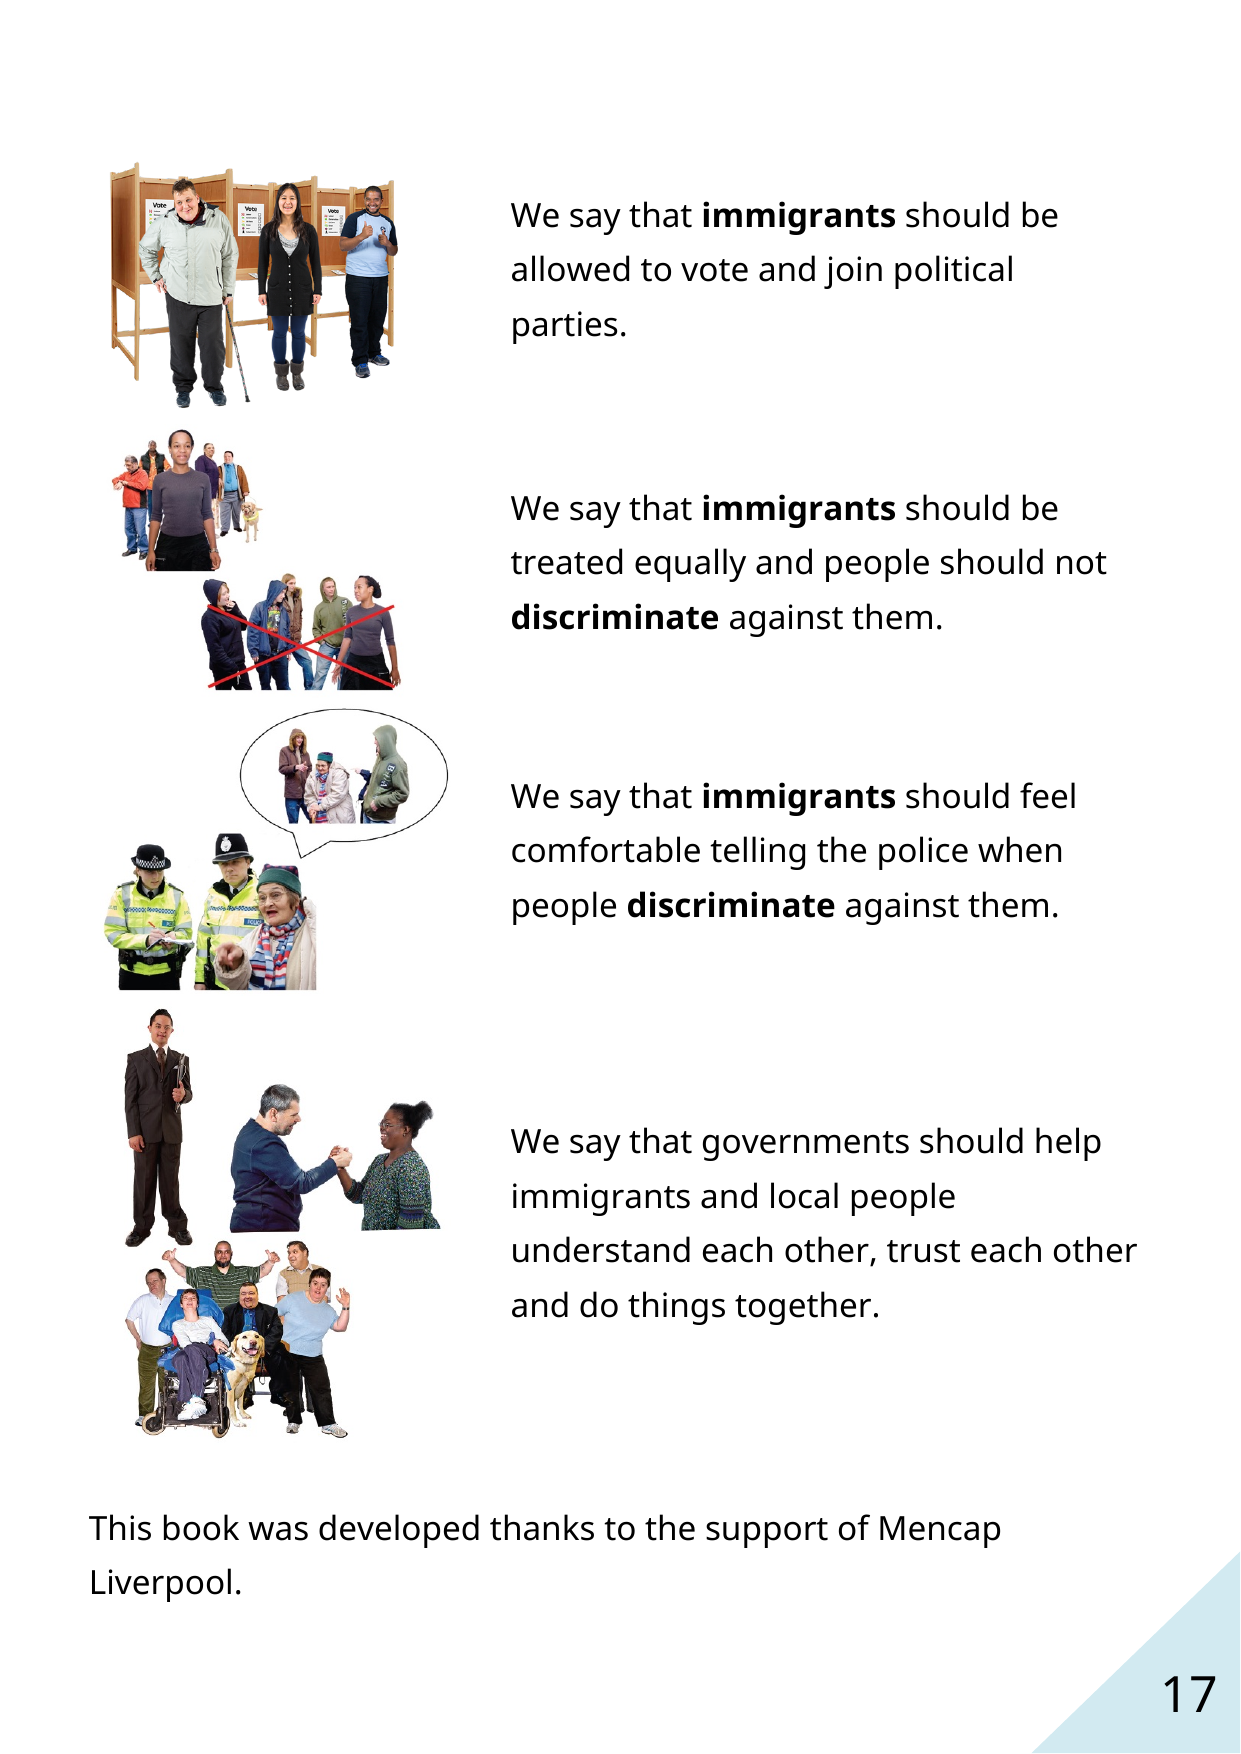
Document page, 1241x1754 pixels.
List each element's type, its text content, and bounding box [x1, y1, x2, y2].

table_cell [89, 425, 499, 704]
table_cell We say that immigrants should be allowed to vote and join political parties. [499, 118, 1151, 424]
table_cell We say that immigrants should be treated equally and people should not discriminate against them. [499, 425, 1151, 704]
table_cell [89, 118, 499, 424]
picture [100, 118, 402, 420]
picture [100, 704, 452, 996]
table_cell [89, 704, 499, 1001]
picture [100, 424, 404, 700]
table_cell We say that governments should help immigrants and local people understand each other, trust each other and do things together. [499, 1001, 1151, 1450]
table_cell We say that immigrants should feel comfortable telling the police when people discriminate against them. [499, 704, 1151, 1001]
text This book was developed thanks to the support of Mencap Liverpool. [89, 1504, 1152, 1604]
table_cell [89, 1001, 499, 1450]
picture [100, 1001, 459, 1445]
